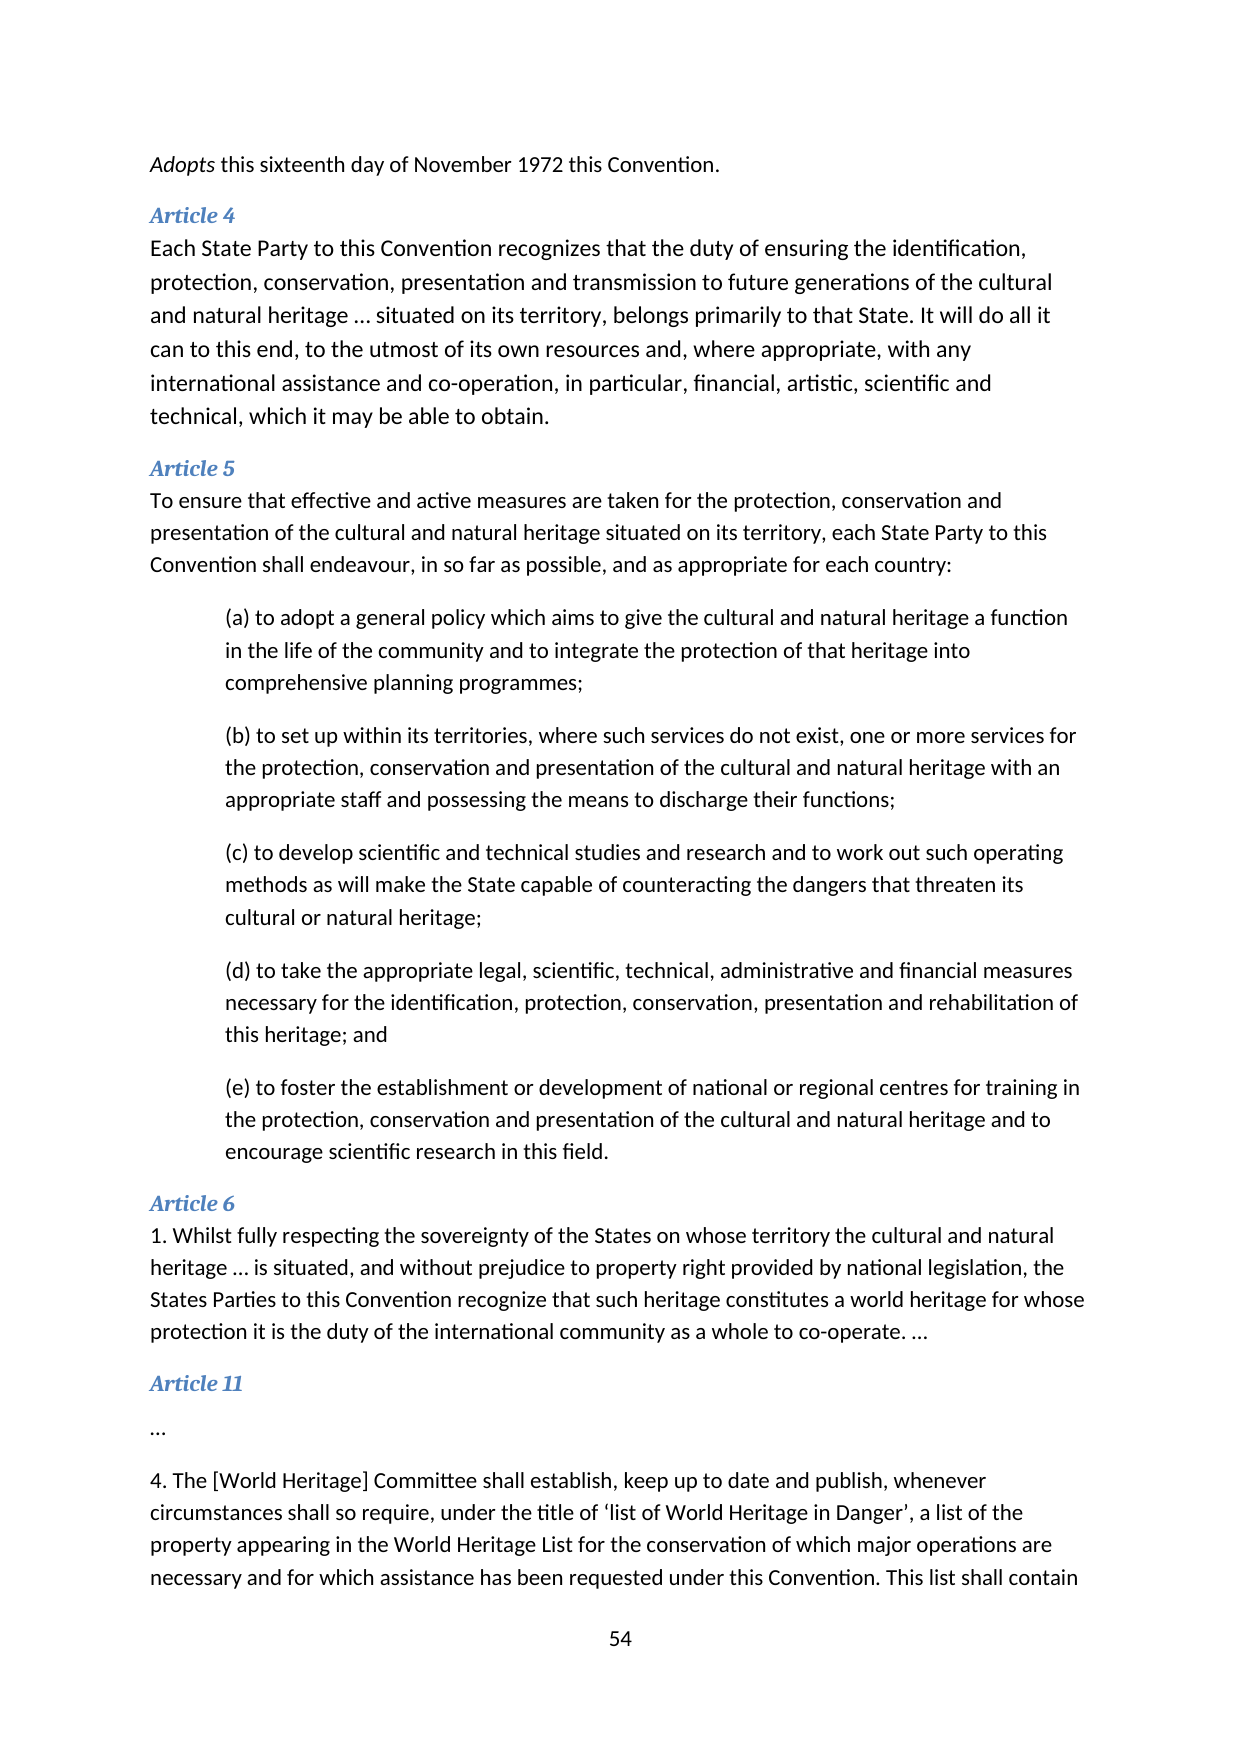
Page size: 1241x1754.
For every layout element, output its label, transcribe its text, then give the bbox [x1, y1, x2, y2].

subtitle Article 4 [150, 203, 1090, 229]
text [150, 1466, 1090, 1591]
text (d) to take the appropriate legal, scientific, technical, administrative and financial measures necessary for the identification, protection, conservation, presentation and rehabilitation of this heritage; and [225, 956, 1090, 1048]
text (e) to foster the establishment or development of national or regional centres for training in the protection, conservation and presentation of the cultural and natural heritage and to encourage scientific research in this field. [225, 1073, 1090, 1166]
text (a) to adopt a general policy which aims to give the cultural and natural heritage a function in the life of the community and to integrate the protection of that heritage into comprehensive planning programmes; [225, 603, 1090, 696]
text (c) to develop scientific and technical studies and research and to work out such operating methods as will make the State capable of counteracting the dangers that threaten its cultural or natural heritage; [225, 838, 1090, 931]
text 1. Whilst fully respecting the sovereignty of the States on whose territory the cultural and natural heritage … is situated, and without prejudice to property right provided by national legislation, the States Parties to this Convention recognize that such heritage constitutes a world heritage for whose protection it is the duty of the international community as a whole to co-operate. … [150, 1221, 1090, 1345]
text To ensure that effective and active measures are taken for the protection, conservation and presentation of the cultural and natural heritage situated on its territory, each State Party to this Convention shall endeavour, in so far as possible, and as appropriate for each country: [150, 486, 1090, 578]
subtitle Article 6 [150, 1191, 1090, 1217]
subtitle Article 5 [150, 456, 1090, 482]
text … [150, 1413, 1090, 1441]
text Each State Party to this Convention recognizes that the duty of ensuring the identification, protection, conservation, presentation and transmission to future generations of the cultural and natural heritage … situated on its territory, belongs primarily to that State. It will do all it can to this end, to the utmost of its own resources and, where appropriate, with any international assistance and co-operation, in particular, financial, artistic, scientific and technical, which it may be able to obtain. [150, 233, 1090, 431]
subtitle Article 11 [150, 1370, 1090, 1397]
text Adopts this sixteenth day of November 1972 this Convention. [150, 150, 1090, 178]
text (b) to set up within its territories, where such services do not exist, one or more services for the protection, conservation and presentation of the cultural and natural heritage with an appropriate staff and possessing the means to discharge their functions; [225, 721, 1090, 813]
